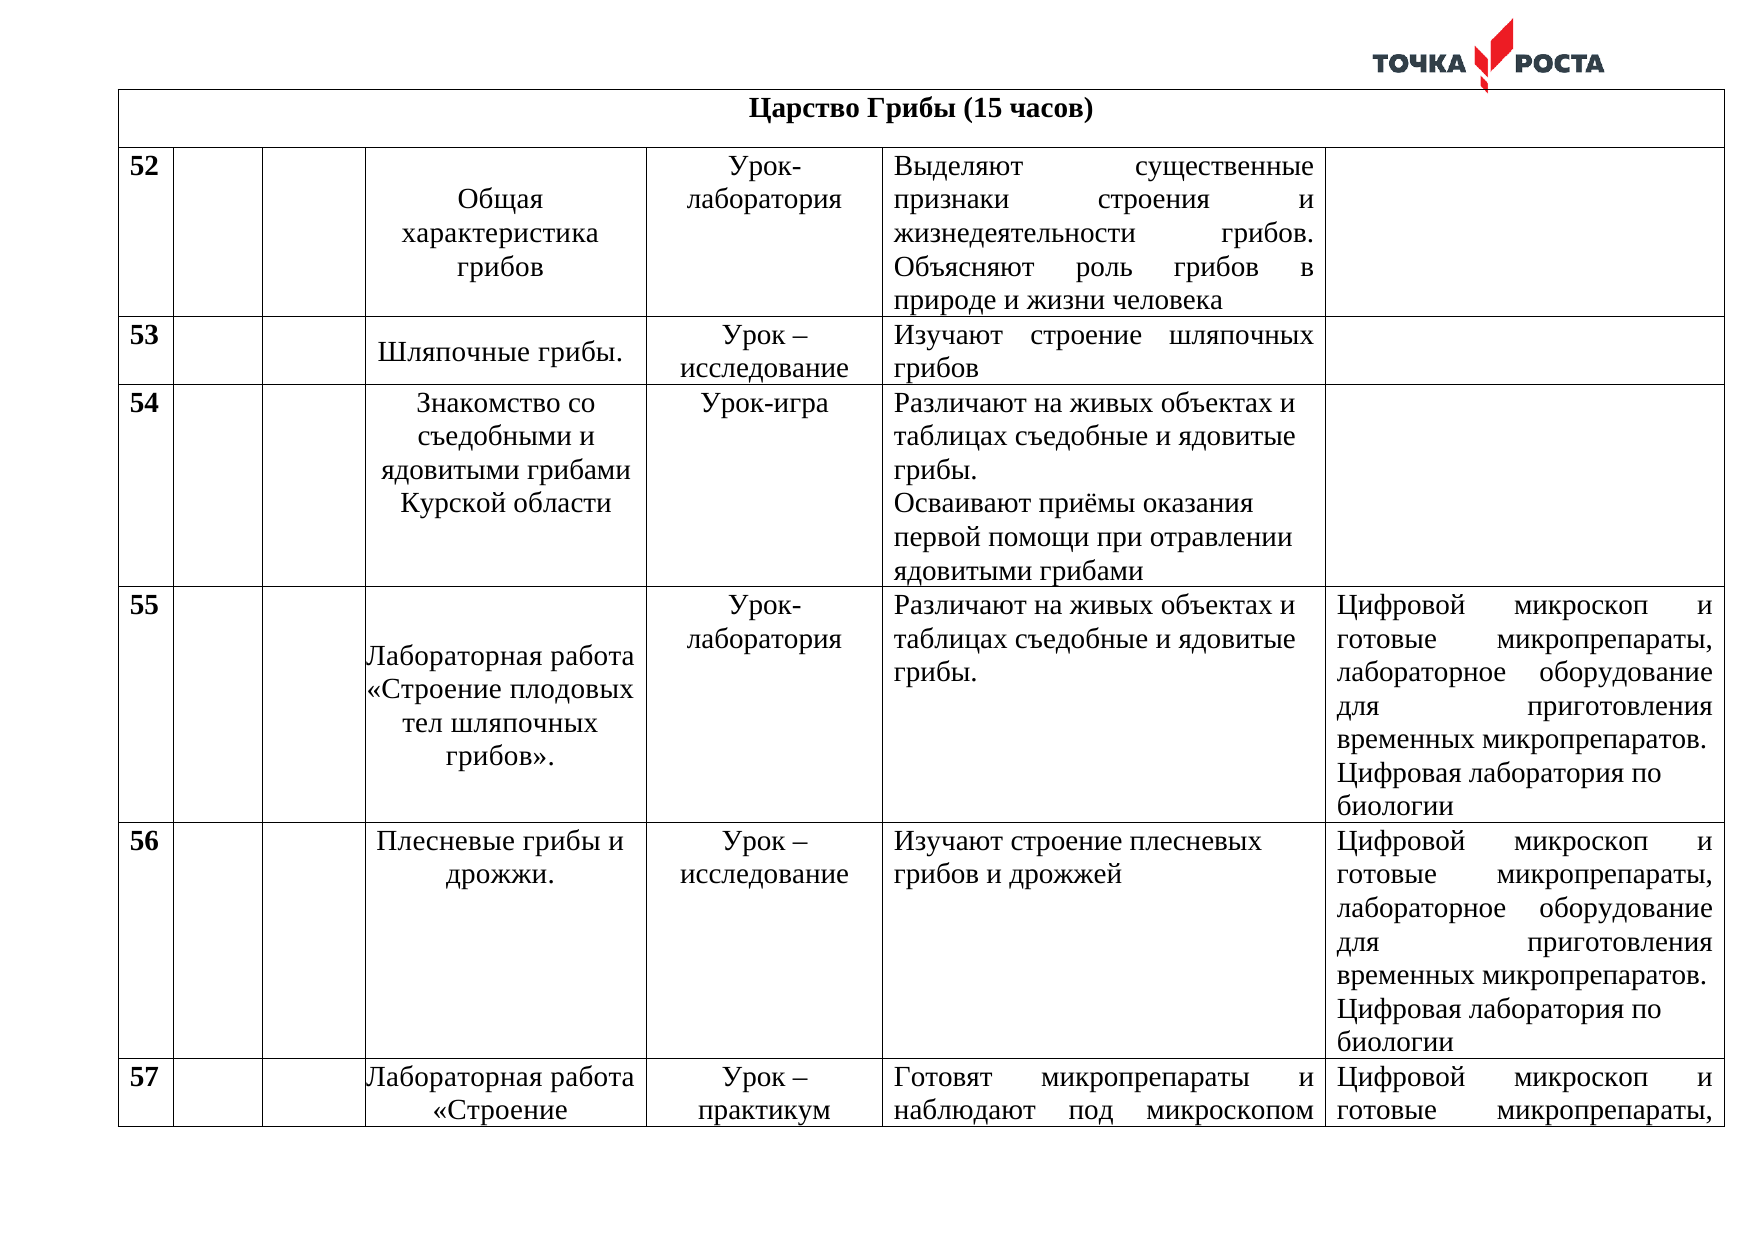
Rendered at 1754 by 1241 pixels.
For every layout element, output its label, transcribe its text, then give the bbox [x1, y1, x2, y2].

table_cell 56 [119, 823, 173, 1058]
table_cell [174, 148, 262, 316]
table_cell [174, 823, 262, 1058]
table_cell [263, 385, 365, 586]
table_cell Шляпочные грибы. [366, 317, 646, 384]
table_cell Урок-игра [647, 385, 882, 586]
table_cell [174, 317, 262, 384]
table_cell Урок-лаборатория [647, 587, 882, 822]
table_cell Урок – практикум [647, 1059, 882, 1126]
table_cell [263, 148, 365, 316]
table_cell Плесневые грибы и дрожжи. [366, 823, 646, 1058]
table_cell [1326, 148, 1724, 316]
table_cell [1326, 1059, 1724, 1126]
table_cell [883, 1059, 1325, 1126]
table_cell Различают на живых объектах и таблицах съедобные и ядовитые грибы. Осваивают приёмы оказания первой помощи при отравлении ядовитыми грибами [883, 385, 1325, 586]
table_cell Изучают строение плесневых грибов и дрожжей [883, 823, 1325, 1058]
table_cell Царство Грибы (15 часов) [119, 90, 1724, 147]
table_cell 55 [119, 587, 173, 822]
table_cell Цифровой микроскоп и готовые микропрепараты, лабораторное оборудование для приготовления временных микропрепаратов. Цифровая лаборатория по биологии [1326, 587, 1724, 822]
table_cell [174, 1059, 262, 1126]
table_cell [1326, 317, 1724, 384]
table_cell Знакомство со съедобными и ядовитыми грибами Курской области [366, 385, 646, 586]
table_cell 52 [119, 148, 173, 316]
picture [1336, 0, 1637, 89]
table_cell [174, 385, 262, 586]
table_cell [263, 1059, 365, 1126]
table_cell 57 [119, 1059, 173, 1126]
table_cell [174, 587, 262, 822]
table_cell Урок – исследование [647, 317, 882, 384]
table_cell 53 [119, 317, 173, 384]
table_cell 54 [119, 385, 173, 586]
table_cell Урок-лаборатория [647, 148, 882, 316]
table_cell [263, 823, 365, 1058]
table_cell Изучают строение шляпочных грибов [883, 317, 1325, 384]
table_cell Выделяют существенные признаки строения и жизнедеятельности грибов. Объясняют роль грибов в природе и жизни человека [883, 148, 1325, 316]
table_cell [263, 587, 365, 822]
table_cell Различают на живых объектах и таблицах съедобные и ядовитые грибы. [883, 587, 1325, 822]
table_cell Общая характеристика грибов [366, 148, 646, 316]
table_cell [263, 317, 365, 384]
table_cell Лабораторная работа «Строение плодовых тел шляпочных грибов». [366, 587, 646, 822]
table_cell Цифровой микроскоп и готовые микропрепараты, лабораторное оборудование для приготовления временных микропрепаратов. Цифровая лаборатория по биологии [1326, 823, 1724, 1058]
table_cell [1326, 385, 1724, 586]
table_cell Урок – исследование [647, 823, 882, 1058]
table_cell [366, 1059, 646, 1126]
